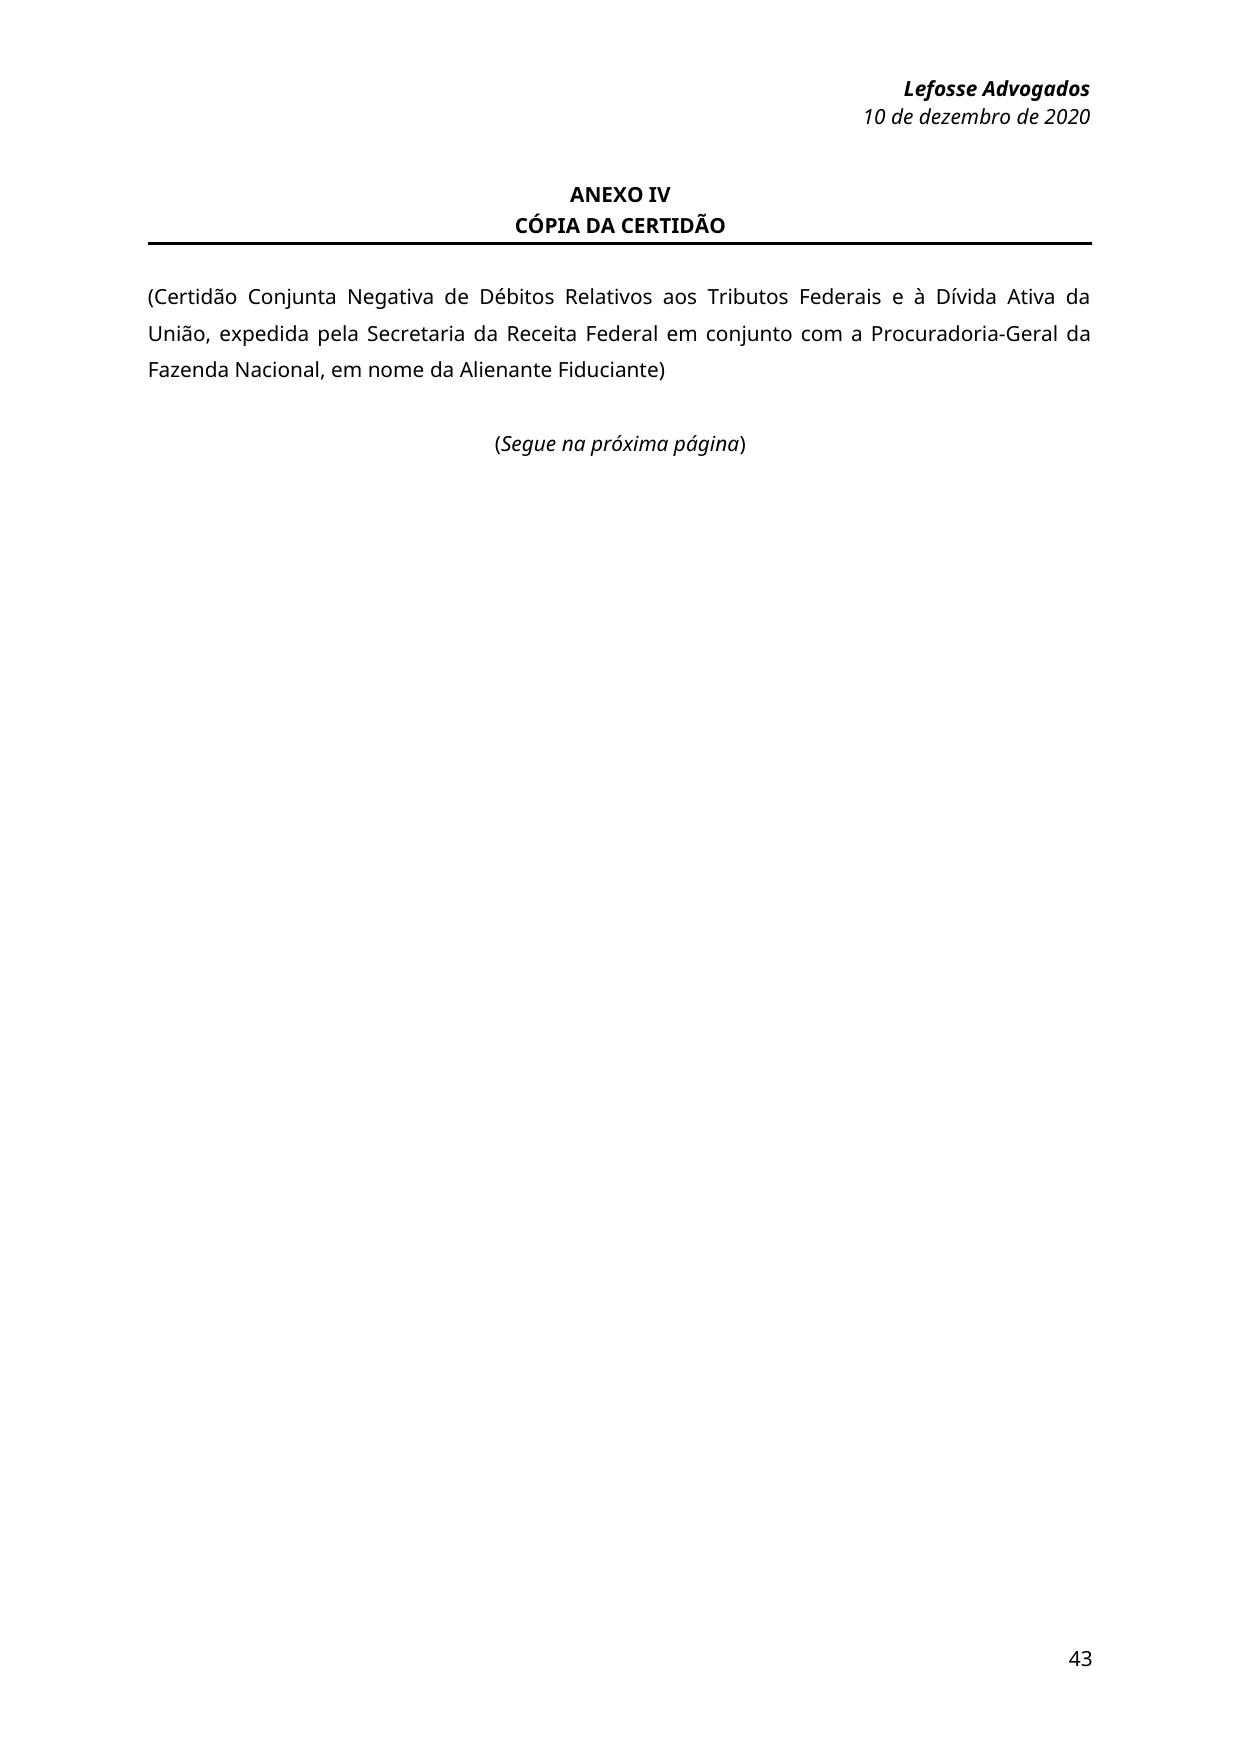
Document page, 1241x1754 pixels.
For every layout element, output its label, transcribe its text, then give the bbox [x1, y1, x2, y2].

text (Segue na próxima página) [148, 429, 1092, 458]
text (Certidão Conjunta Negativa de Débitos Relativos aos Tributos Federais e à Dívida Ativa da União, expedida pela Secretaria da Receita Federal em conjunto com a Procuradoria-Geral da Fazenda Nacional, em nome da Alienante Fiduciante) [148, 282, 1092, 384]
text ANEXO IV CÓPIA DA CERTIDÃO [148, 177, 1092, 242]
